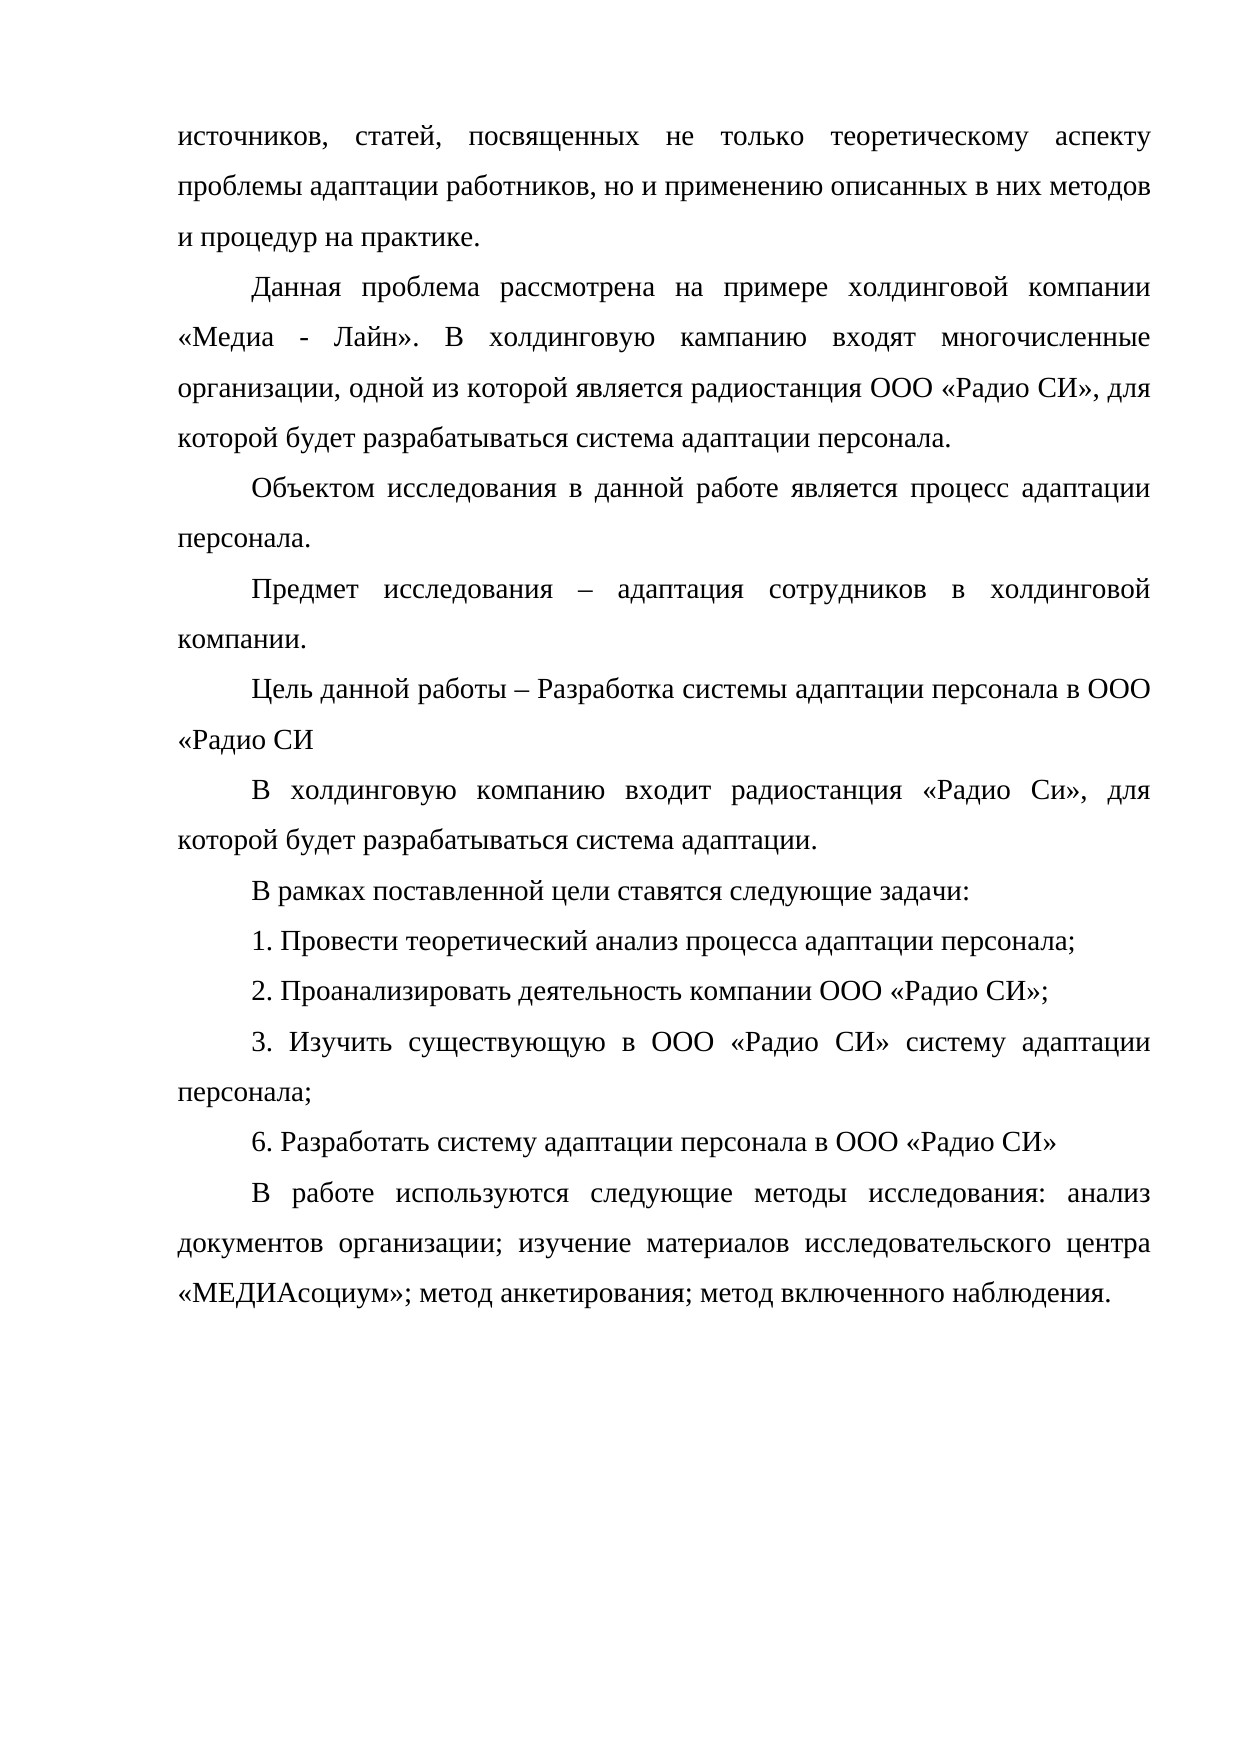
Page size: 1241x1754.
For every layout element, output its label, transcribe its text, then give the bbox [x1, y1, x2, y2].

text Объектом исследования в данной работе является процесс адаптации персонала. [177, 470, 1152, 554]
text 3. Изучить существующую в ООО «Радио СИ» систему адаптации персонала; [177, 1024, 1152, 1108]
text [177, 118, 1152, 252]
text В рамках поставленной цели ставятся следующие задачи: [177, 873, 1152, 906]
text Данная проблема рассмотрена на примере холдинговой компании «Медиа - Лайн». В холдинговую кампанию входят многочисленные организации, одной из которой является радиостанция ООО «Радио СИ», для которой будет разрабатываться система адаптации персонала. [177, 269, 1152, 453]
text 6. Разработать систему адаптации персонала в ООО «Радио СИ» [177, 1124, 1152, 1158]
text 1. Провести теоретический анализ процесса адаптации персонала; [177, 923, 1152, 957]
text Предмет исследования – адаптация сотрудников в холдинговой компании. [177, 571, 1152, 655]
text Цель данной работы – Разработка системы адаптации персонала в ООО «Радио СИ [177, 672, 1152, 755]
text 2. Проанализировать деятельность компании ООО «Радио СИ»; [177, 973, 1152, 1007]
text В работе используются следующие методы исследования: анализ документов организации; изучение материалов исследовательского центра «МЕДИАсоциум»; метод анкетирования; метод включенного наблюдения. [177, 1175, 1152, 1309]
text В холдинговую компанию входит радиостанция «Радио Си», для которой будет разрабатываться система адаптации. [177, 772, 1152, 856]
